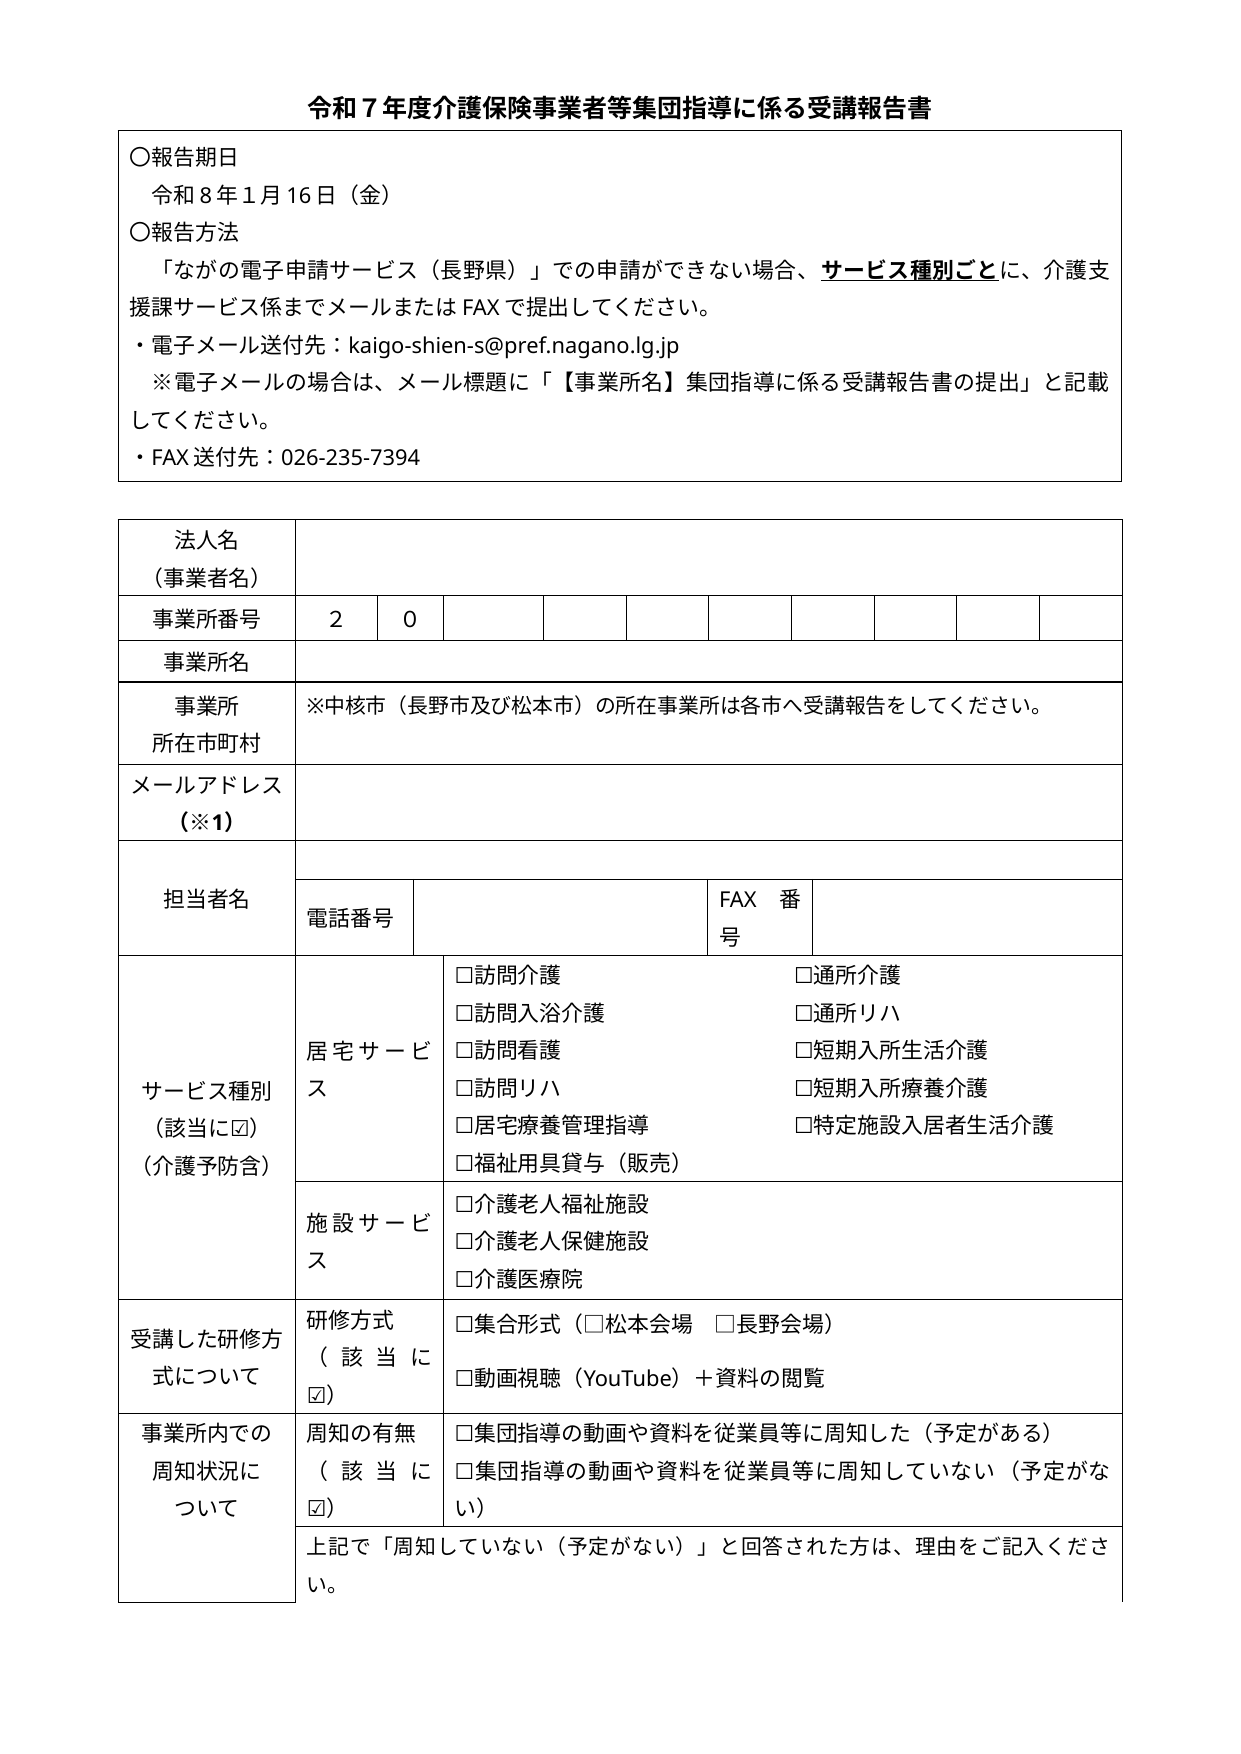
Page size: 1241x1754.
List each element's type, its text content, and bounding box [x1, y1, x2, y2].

table_cell 介護老人福祉施設 介護老人保健施設 介護医療院 [444, 1182, 1122, 1299]
table_cell 事業所内での 周知状況に ついて [119, 1414, 295, 1602]
table_cell 施設サービス [296, 1182, 443, 1299]
table_cell FAX番号 [708, 880, 812, 955]
table_cell ※中核市（長野市及び松本市）の所在事業所は各市へ受講報告をしてください。 [296, 683, 1122, 764]
table_cell [296, 841, 1122, 879]
table_cell 事業所 所在市町村 [119, 683, 295, 764]
table_cell [1040, 596, 1122, 639]
table_cell 周知の有無 （該当に☑） [296, 1414, 443, 1526]
table_cell [296, 765, 1122, 840]
table_cell 集団指導の動画や資料を従業員等に周知した（予定がある） 集団指導の動画や資料を従業員等に周知していない（予定がない） [444, 1414, 1122, 1526]
table_cell 上記で「周知していない（予定がない）」と回答された方は、理由をご記入ください。 [296, 1527, 1122, 1602]
table_cell 事業所名 [119, 641, 295, 681]
table_header 〇報告期日 令和8年１月16日（金） 〇報告方法 「ながの電子申請サービス（長野県）」での申請ができない場合、サービス種別ごとに、介護支援課サービス係までメールまたはFAXで提出してください。 ・電子メール送付先：kaigo-shien-s@pref.nagano.lg.jp ※電子メールの場合は、メール標題に「【事業所名】集団指導に係る受講報告書の提出」と記載してください。 ・FAX送付先：026-235-7394 [119, 131, 1121, 481]
table_cell サービス種別（該当に☑） （介護予防含） [119, 956, 295, 1299]
table_cell [414, 880, 707, 955]
table_cell 研修方式 （該当に☑） [296, 1300, 443, 1412]
table_cell [544, 596, 626, 639]
table_cell [792, 596, 874, 639]
table_cell ２ [296, 596, 377, 639]
table_cell 事業所番号 [119, 596, 295, 639]
table_cell 担当者名 [119, 841, 295, 955]
table_cell [627, 596, 708, 639]
table_cell 集合形式（□松本会場 □長野会場） 動画視聴（YouTube）＋資料の閲覧 [444, 1300, 1122, 1412]
table_cell 受講した研修方式について [119, 1300, 295, 1412]
table_cell [296, 641, 1122, 681]
table_header 法人名 （事業者名） [119, 520, 295, 595]
table_cell [709, 596, 791, 639]
table_header [296, 520, 1122, 595]
table_cell [957, 596, 1039, 639]
table_cell メールアドレス（※1） [119, 765, 295, 840]
table_cell [813, 880, 1122, 955]
table_cell 電話番号 [296, 880, 413, 955]
table_cell [875, 596, 956, 639]
table_cell ０ [378, 596, 443, 639]
table_cell [444, 596, 543, 639]
table_cell 通所介護 通所リハ 短期入所生活介護 短期入所療養介護 特定施設入居者生活介護 [783, 956, 1122, 1181]
table_cell 居宅サービス [296, 956, 443, 1181]
table_cell 訪問介護 訪問入浴介護 訪問看護 訪問リハ 居宅療養管理指導 福祉用具貸与（販売） [444, 956, 783, 1181]
